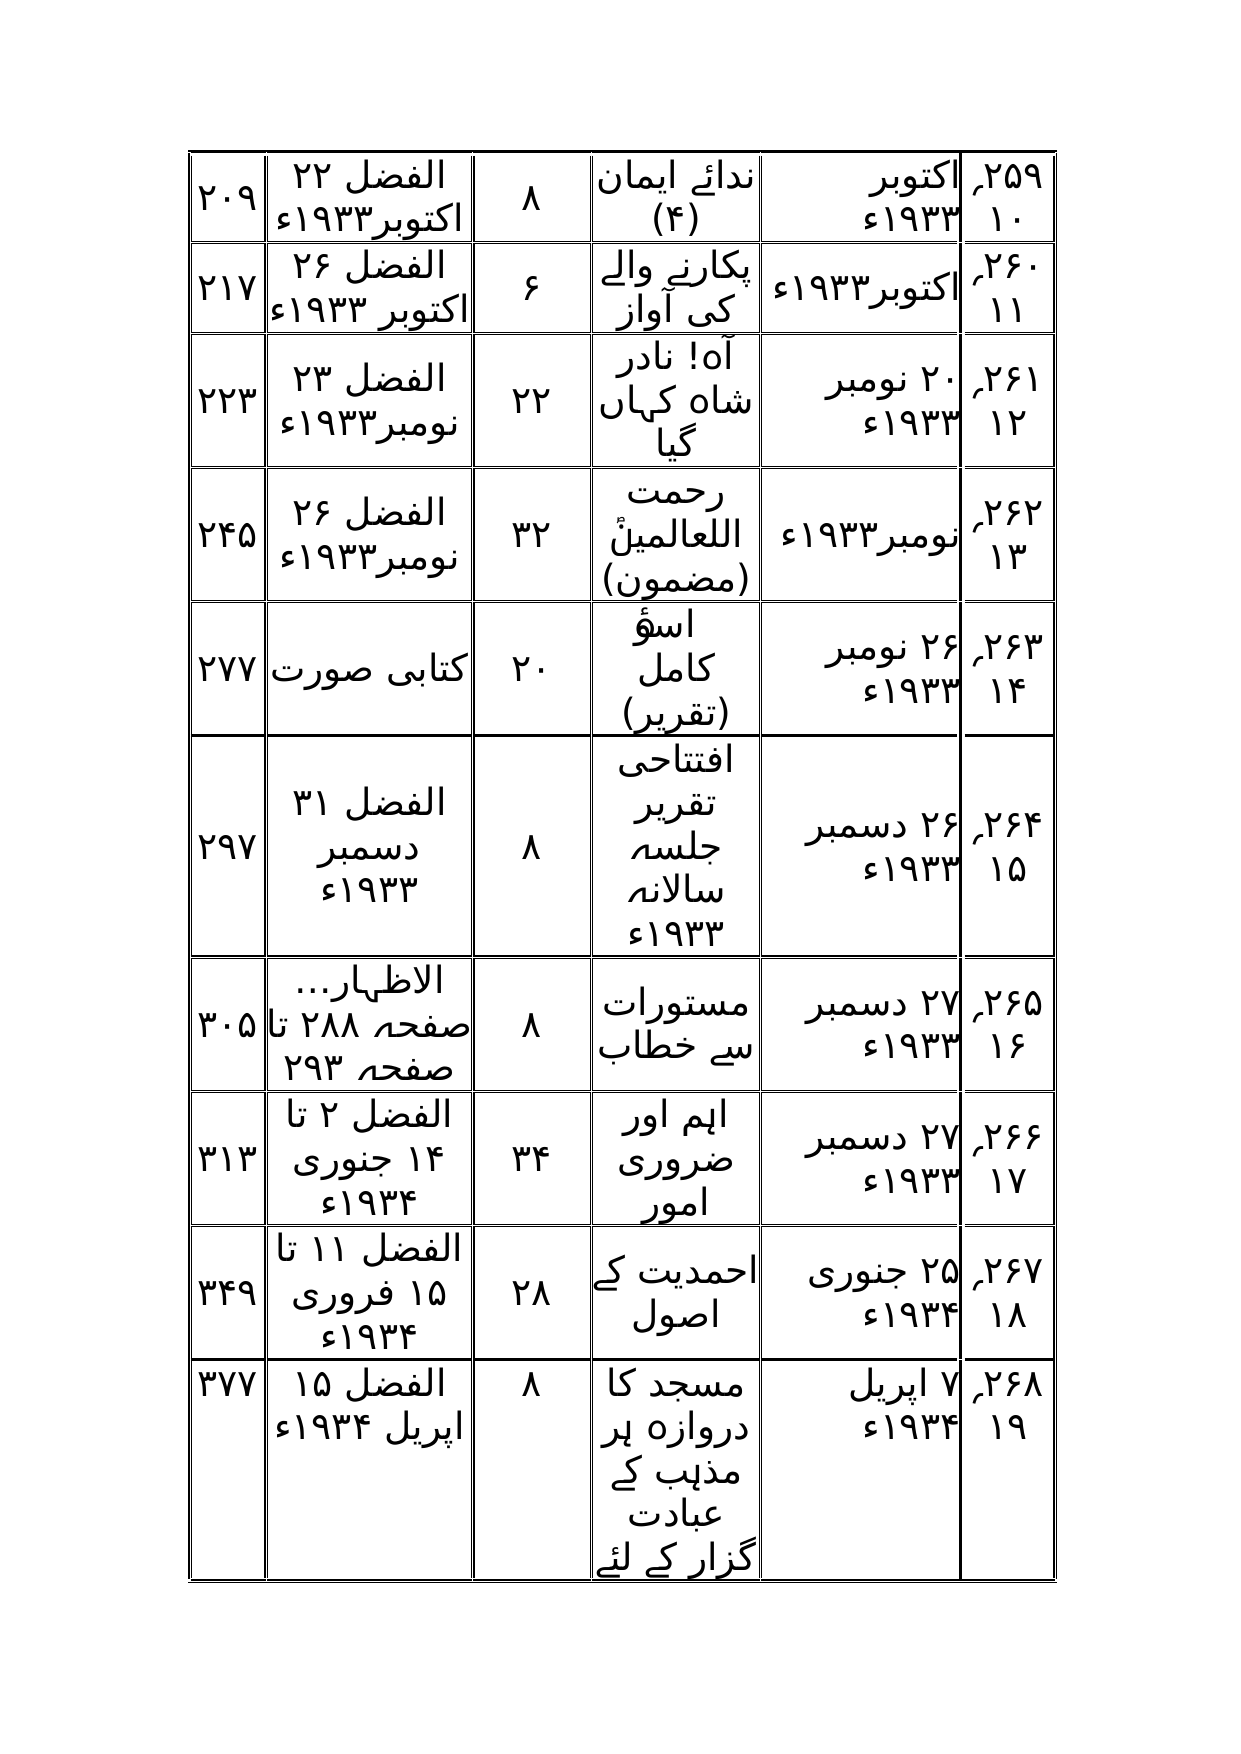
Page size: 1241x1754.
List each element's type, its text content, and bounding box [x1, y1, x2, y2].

table_cell آہ! نادر شاہ کہاں گیا [593, 335, 759, 466]
table_cell ۲۶۸؍۱۹ [961, 1358, 1055, 1579]
table_cell الفضل ۲۶ نومبر۱۹۳۳ء [268, 469, 471, 600]
table_cell ۲۹۷ [192, 737, 264, 955]
table_cell الفضل ۲۶ اکتوبر ۱۹۳۳ء [268, 244, 471, 331]
table_cell ۲۶۴؍۱۵ [962, 734, 1053, 955]
table_cell ۲۷ دسمبر۱۹۳۳ء [762, 1090, 960, 1224]
table_cell نومبر۱۹۳۳ء [761, 466, 961, 600]
table_cell ۲۶۲؍۱۳ [961, 466, 1055, 600]
table_cell اہم اور ضروری امور [593, 1093, 759, 1224]
table_cell ۲۶۷؍۱۸ [961, 1224, 1055, 1358]
table_cell ۲۲ [475, 335, 590, 466]
table_cell ۳۴۹ [192, 1227, 264, 1358]
table_cell ۲۰ [475, 603, 590, 734]
table_cell ۲۶ دسمبر۱۹۳۳ء [762, 734, 959, 955]
table_cell ۲۵ جنوری ۱۹۳۴ء [761, 1224, 961, 1358]
table_cell ۳۷۷ [190, 1361, 266, 1579]
table_cell ۲۶۰؍۱۱ [961, 241, 1055, 331]
table_cell ۲۶ نومبر۱۹۳۳ء [761, 600, 961, 734]
table_cell ۲۲۳ [192, 335, 264, 466]
table_cell پکارنے والے کی آواز [593, 244, 759, 331]
table_cell اکتوبر۱۹۳۳ء [761, 241, 961, 331]
table_cell ۲۷۷ [192, 603, 264, 734]
table_cell ۲۸ [475, 1227, 590, 1358]
table_cell ۲۴۵ [192, 469, 264, 600]
table_cell ۶ [475, 244, 590, 331]
table_cell ۲۵۹؍۱۰ [962, 153, 1055, 241]
table_cell ۳۱۳ [192, 1093, 264, 1224]
table_cell ۲۶۱؍۱۲ [962, 331, 1054, 466]
table_cell الفضل ۲۳ نومبر۱۹۳۳ء [268, 335, 471, 466]
table_cell ۲۷ دسمبر۱۹۳۳ء [762, 955, 960, 1089]
table_cell ۸ [473, 153, 591, 241]
table_cell ۳۲ [475, 469, 590, 600]
table_cell رحمت اللعالمینؐ (مضمون) [593, 469, 759, 600]
table_cell احمدیت کے اصول [593, 1227, 759, 1358]
table_cell اسوۂ کامل (تقریر) [593, 603, 759, 734]
table_cell ۲۶۳؍۱۴ [961, 600, 1055, 734]
table_cell ۲۰ نومبر ۱۹۳۳ء [762, 331, 960, 466]
table_cell ۸ [475, 737, 590, 955]
table_cell ۳۴ [475, 1093, 590, 1224]
table_cell ۷ اپریل ۱۹۳۴ء [761, 1358, 961, 1579]
table_cell ۸ [473, 1361, 591, 1579]
table_cell الاظہار…صفحہ ۲۸۸ تا صفحہ ۲۹۳ [268, 959, 471, 1089]
table_cell مستورات سے خطاب [593, 959, 759, 1089]
table_cell ندائے ایمان (۴) [591, 153, 761, 241]
table_cell ۲۱۷ [192, 244, 264, 331]
table_cell اکتوبر ۱۹۳۳ء [761, 153, 959, 241]
table_cell افتتاحی تقریر جلسہ سالانہ ۱۹۳۳ء [593, 737, 759, 955]
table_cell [591, 1361, 761, 1579]
table_cell ۲۶۶؍۱۷ [962, 1090, 1054, 1224]
table_cell الفضل ۳۱ دسمبر ۱۹۳۳ء [268, 737, 471, 955]
table_cell ۲۰۹ [190, 153, 266, 241]
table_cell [266, 1358, 473, 1579]
table_cell ۲۶۵؍۱۶ [962, 955, 1054, 1089]
table_cell ۳۰۵ [192, 959, 264, 1089]
table_cell کتابی صورت [268, 603, 471, 734]
table_cell الفضل ۲ تا ۱۴ جنوری ۱۹۳۴ء [268, 1093, 471, 1224]
table_cell الفضل ۱۱ تا ۱۵ فروری۱۹۳۴ء [268, 1227, 471, 1358]
table_cell الفضل ۲۲ اکتوبر۱۹۳۳ء [266, 152, 473, 241]
table_cell ۸ [475, 959, 590, 1089]
